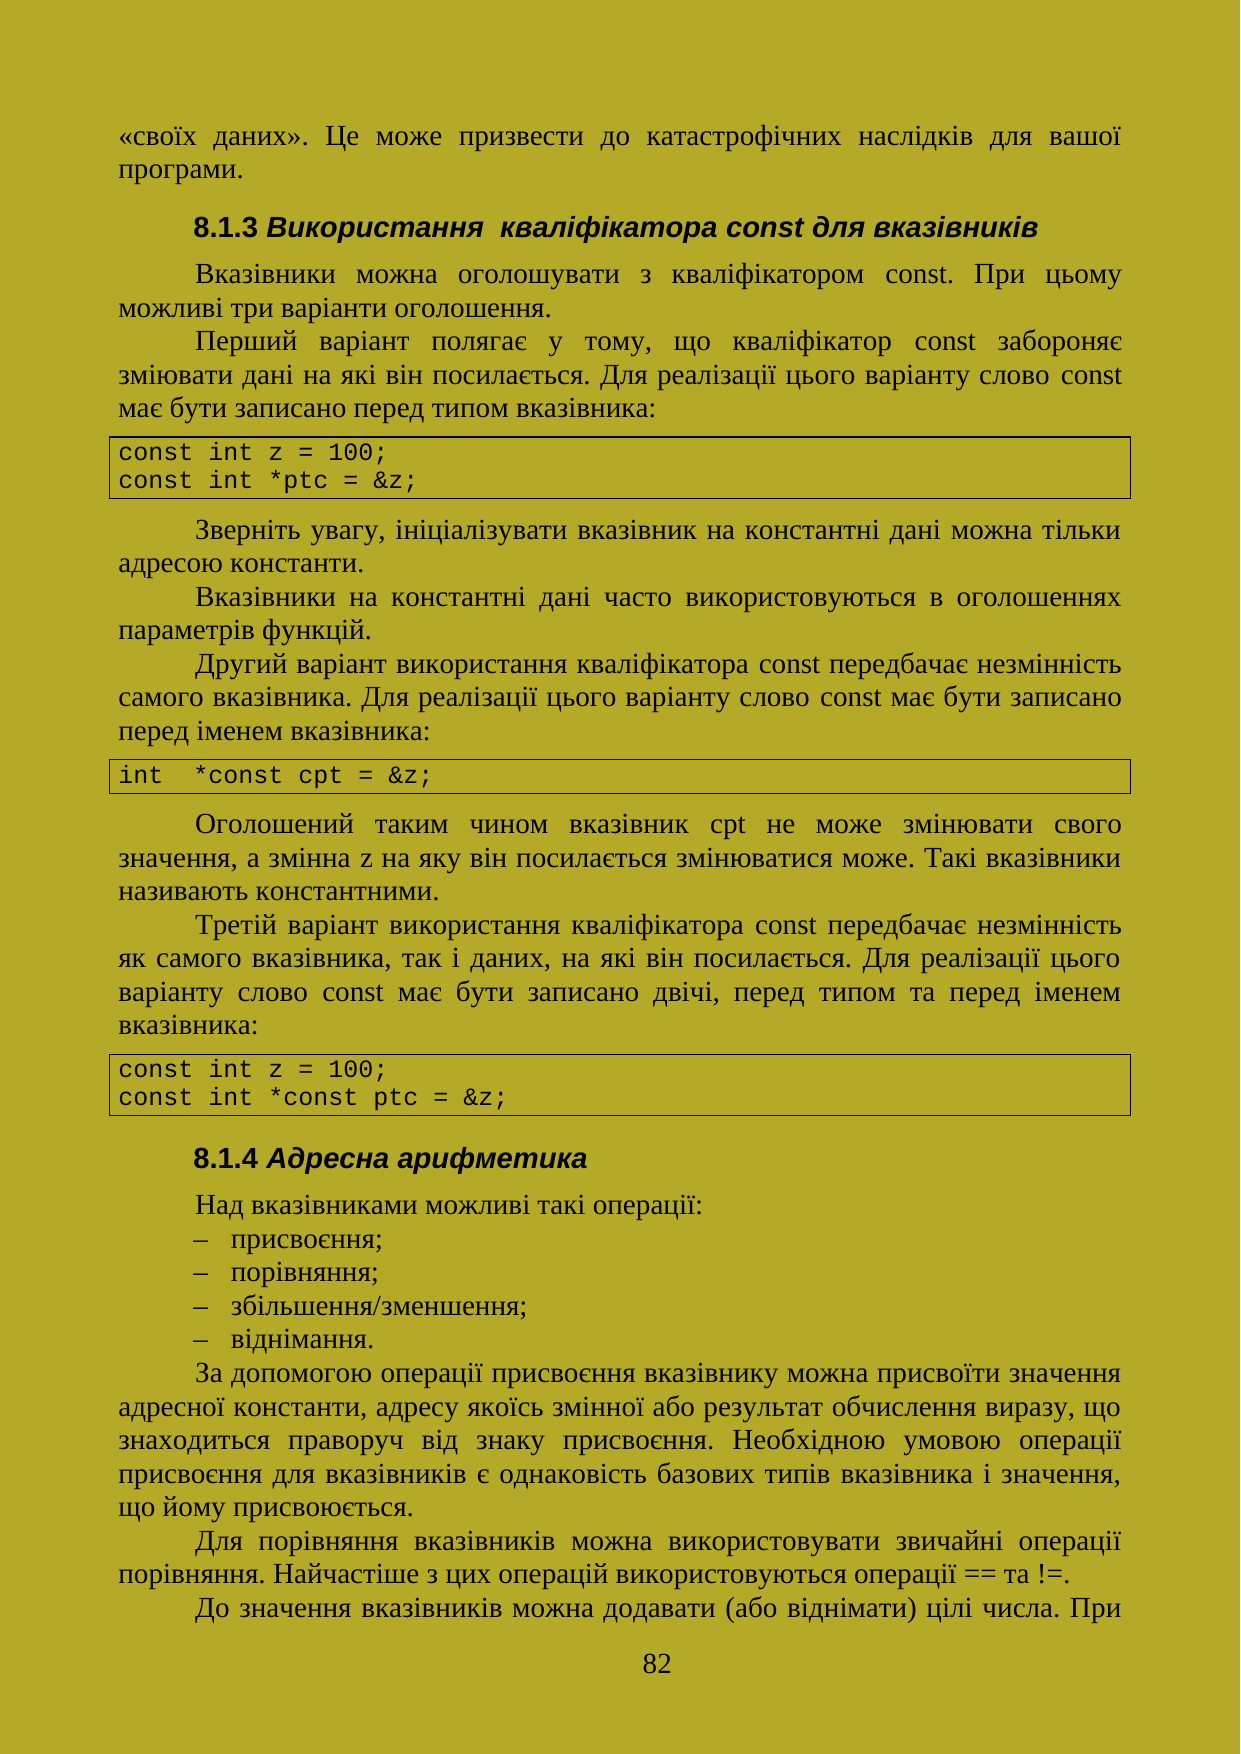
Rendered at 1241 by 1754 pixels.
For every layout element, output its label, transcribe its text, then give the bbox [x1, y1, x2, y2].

text Оголошений таким чином вказівник cpt не може змінювати свого значення, а змінна z на яку він посилається змінюватися може. Такі вказівники називають константними. [118, 806, 1122, 907]
text Вказівники можна оголошувати з кваліфікатором const. При цьому можливі три варіанти оголошення. [118, 256, 1122, 323]
text збільшення/зменшення; [193, 1288, 1122, 1322]
text Для порівняння вказівників можна використовувати звичайні операції порівняння. Найчастіше з цих операцій використовуються операції == та !=. [118, 1523, 1122, 1590]
text порівняння; [193, 1254, 1122, 1288]
text Зверніть увагу, ініціалізувати вказівник на константні дані можна тільки адресою константи. [118, 512, 1122, 579]
text int *const cpt = &z; [110, 760, 1130, 793]
text присвоєння; [193, 1221, 1122, 1254]
text віднімання. [193, 1322, 1122, 1355]
text const int *const ptc = &z; [110, 1082, 1130, 1115]
text Другий варіант використання кваліфікатора const передбачає незмінність самого вказівника. Для реалізації цього варіанту слово const має бути записано перед іменем вказівника: [118, 646, 1122, 747]
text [118, 118, 1122, 185]
text Над вказівниками можливі такі операції: [118, 1187, 1122, 1221]
text Третій варіант використання кваліфікатора const передбачає незмінність як самого вказівника, так і даних, на які він посилається. Для реалізації цього варіанту слово const має бути записано двічі, перед типом та перед іменем вказівника: [118, 907, 1122, 1041]
text const int z = 100; [110, 1055, 1130, 1082]
text const int z = 100; [110, 438, 1130, 465]
text Перший варіант полягає у тому, що кваліфікатор const забороняє зміювати дані на які він посилається. Для реалізації цього варіанту слово const має бути записано перед типом вказівника: [118, 323, 1122, 424]
subtitle Використання кваліфікатора const для вказівників [193, 210, 1074, 244]
text const int *ptc = &z; [110, 465, 1130, 498]
subtitle Адресна арифметика [193, 1141, 1074, 1175]
text Вказівники на константні дані часто використовуються в оголошеннях параметрів функцій. [118, 579, 1122, 646]
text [118, 1590, 1122, 1623]
text За допомогою операції присвоєння вказівнику можна присвоїти значення адресної константи, адресу якоїсь змінної або результат обчислення виразу, що знаходиться праворуч від знаку присвоєння. Необхідною умовою операції присвоєння для вказівників є однаковість базових типів вказівника і значення, що йому присвоюється. [118, 1355, 1122, 1523]
